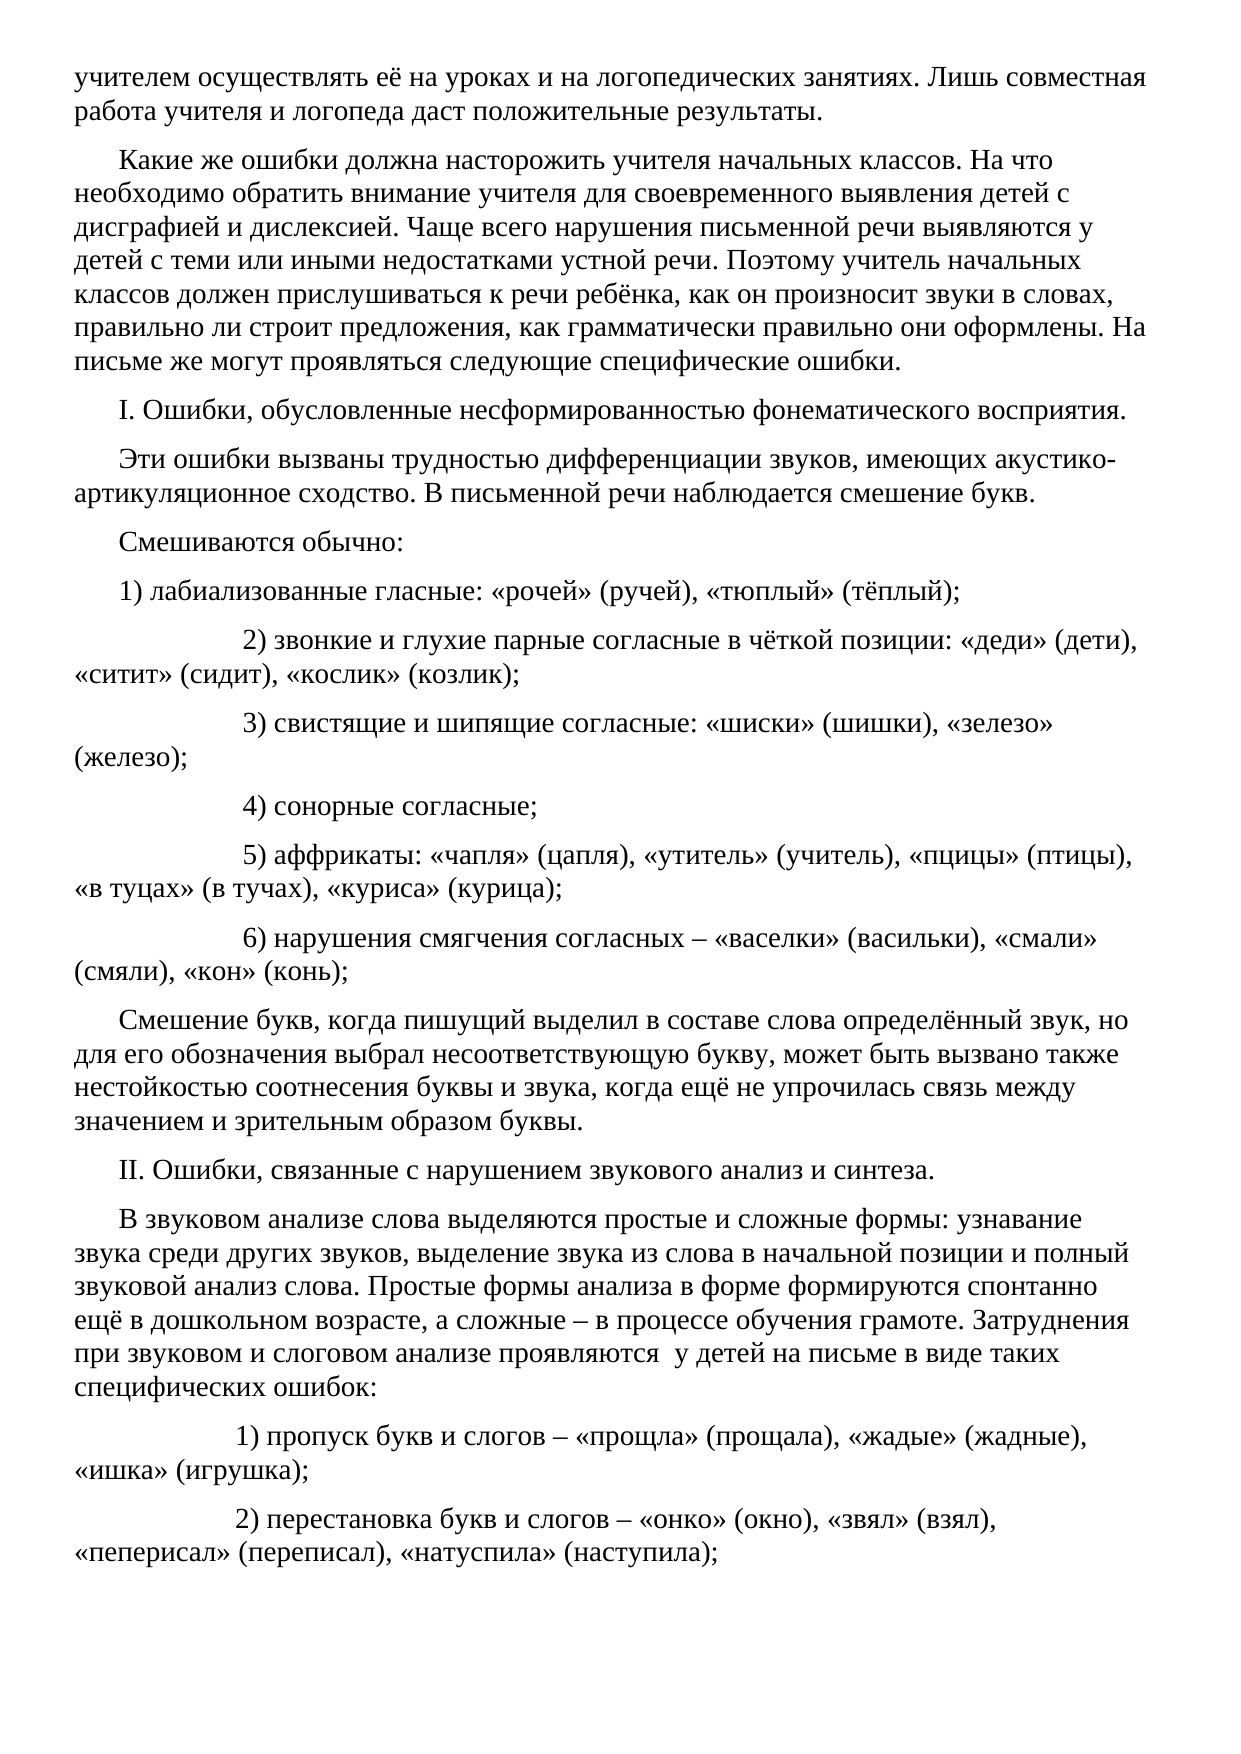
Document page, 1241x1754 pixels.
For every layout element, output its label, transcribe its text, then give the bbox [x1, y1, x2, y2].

text 5) аффрикаты: «чапля» (цапля), «утитель» (учитель), «пцицы» (птицы), «в туцах» (в тучах), «куриса» (курица); [74, 837, 1152, 904]
text Эти ошибки вызваны трудностью дифференциации звуков, имеющих акустико-артикуляционное сходство. В письменной речи наблюдается смешение букв. [74, 441, 1152, 508]
text I. Ошибки, обусловленные несформированностью фонематического восприятия. [74, 392, 1152, 426]
text 3) свистящие и шипящие согласные: «шиски» (шишки), «зелезо» (железо); [74, 705, 1152, 772]
text 2) звонкие и глухие парные согласные в чёткой позиции: «деди» (дети), «ситит» (сидит), «кослик» (козлик); [74, 622, 1152, 689]
text Смешение букв, когда пишущий выделил в составе слова определённый звук, но для его обозначения выбрал несоответствующую букву, может быть вызвано также нестойкостью соотнесения буквы и звука, когда ещё не упрочилась связь между значением и зрительным образом буквы. [74, 1002, 1152, 1137]
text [74, 59, 1152, 126]
text 4) сонорные согласные; [74, 788, 1152, 821]
text Смешиваются обычно: [74, 524, 1152, 558]
text Какие же ошибки должна насторожить учителя начальных классов. На что необходимо обратить внимание учителя для своевременного выявления детей с дисграфией и дислексией. Чаще всего нарушения письменной речи выявляются у детей с теми или иными недостатками устной речи. Поэтому учитель начальных классов должен прислушиваться к речи ребёнка, как он произносит звуки в словах, правильно ли строит предложения, как грамматически правильно они оформлены. На письме же могут проявляться следующие специфические ошибки. [74, 142, 1152, 377]
text 1) лабиализованные гласные: «рочей» (ручей), «тюплый» (тёплый); [74, 573, 1152, 607]
text II. Ошибки, связанные с нарушением звукового анализ и синтеза. [74, 1152, 1152, 1186]
text 6) нарушения смягчения согласных – «васелки» (васильки), «смали» (смяли), «кон» (конь); [74, 920, 1152, 987]
text 1) пропуск букв и слогов – «прощла» (прощала), «жадые» (жадные), «ишка» (игрушка); [74, 1418, 1152, 1485]
text 2) перестановка букв и слогов – «онко» (окно), «звял» (взял), «пеперисал» (переписал), «натуспила» (наступила); [74, 1501, 1152, 1568]
text В звуковом анализе слова выделяются простые и сложные формы: узнавание звука среди других звуков, выделение звука из слова в начальной позиции и полный звуковой анализ слова. Простые формы анализа в форме формируются спонтанно ещё в дошкольном возрасте, а сложные – в процессе обучения грамоте. Затруднения при звуковом и слоговом анализе проявляются у детей на письме в виде таких специфических ошибок: [74, 1201, 1152, 1403]
